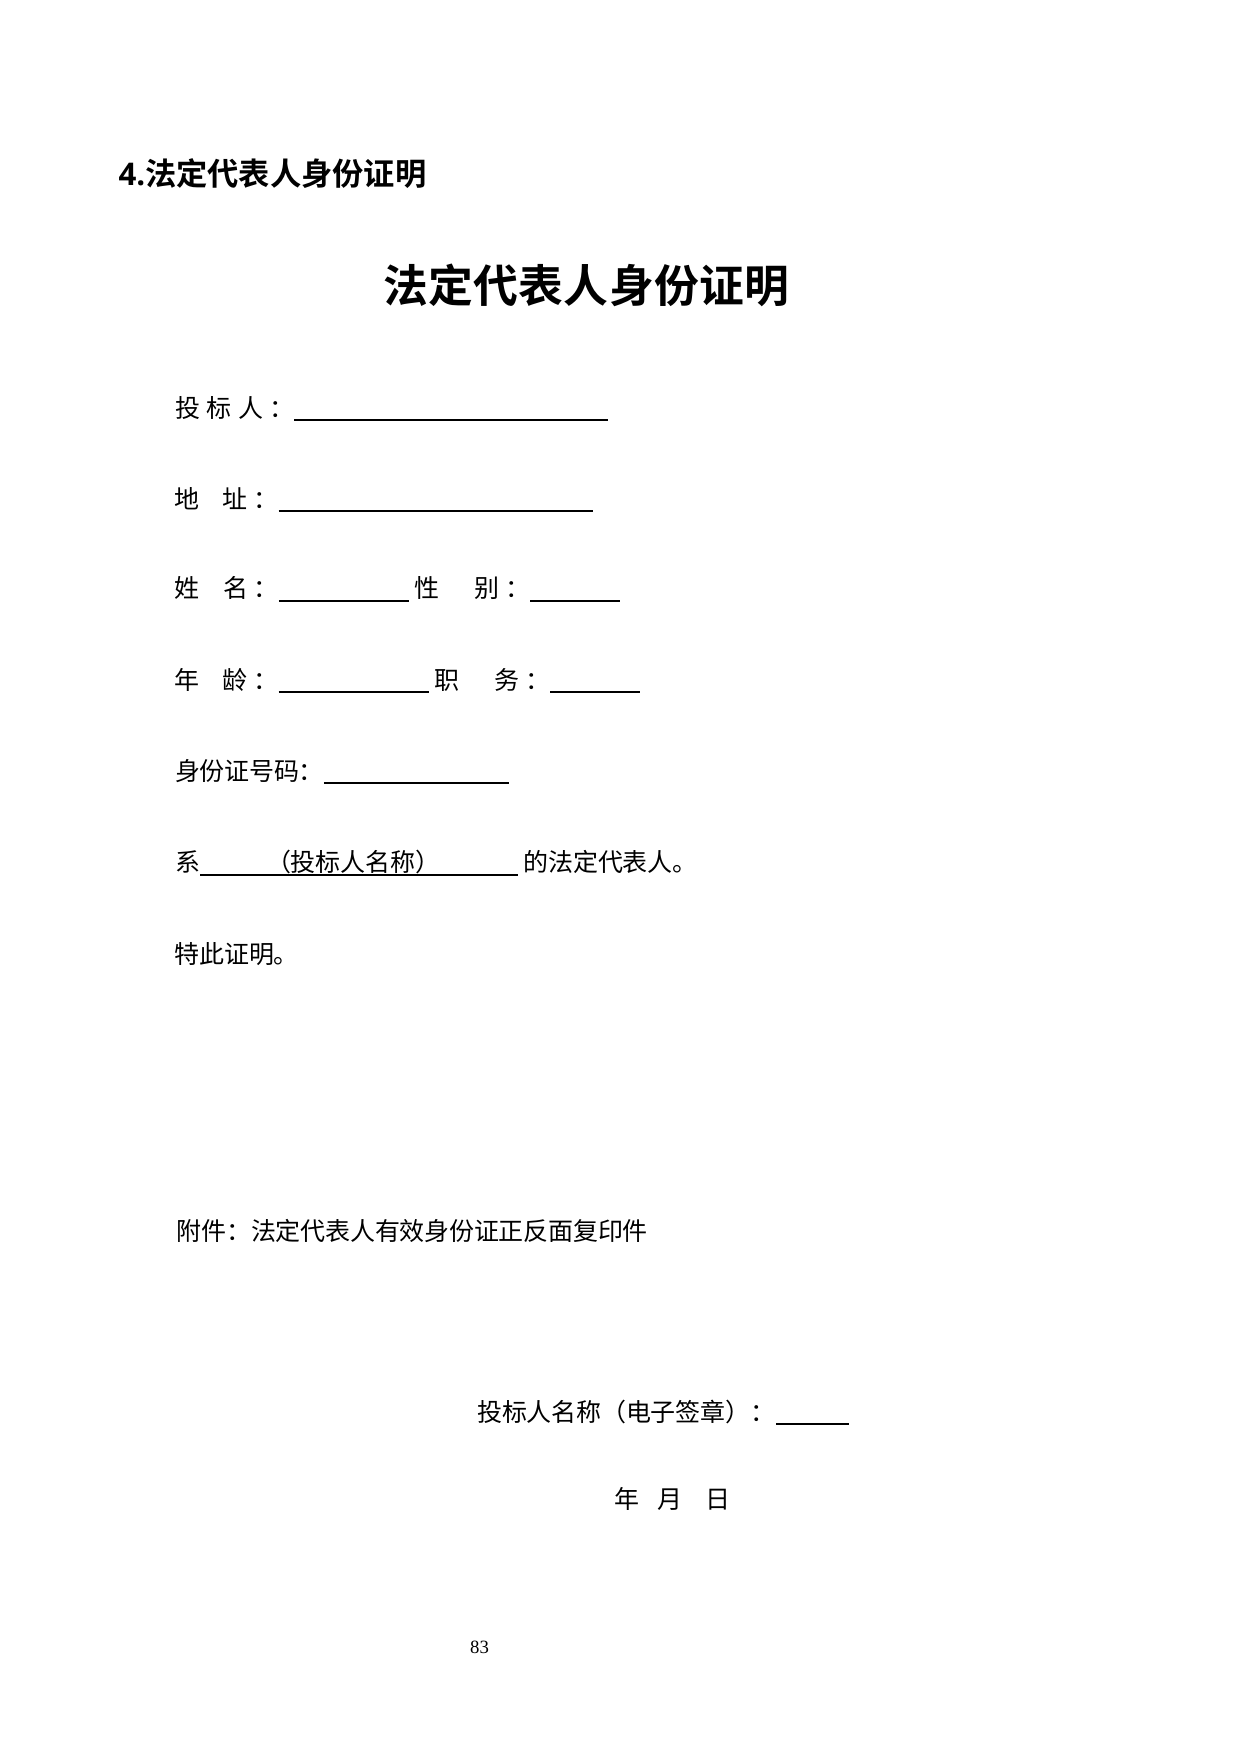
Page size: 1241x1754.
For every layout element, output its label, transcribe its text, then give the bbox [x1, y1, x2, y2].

text 姓 名 ： 性 别 ： [174, 553, 1122, 622]
text 附件：法定代表人有效身份证正反面复印件 [176, 1194, 1122, 1263]
text 法定代表人身份证明 [383, 248, 1122, 317]
text 身份证号码： [175, 735, 1122, 804]
text 投标人名称（电子签章）： [477, 1376, 1122, 1445]
text 4.法定代表人身份证明 [118, 149, 1122, 194]
text 年 月 日 [614, 1463, 1122, 1532]
text 投 标 人 ： [175, 372, 1122, 441]
text 年 龄 ： 职 务 ： [174, 644, 1122, 713]
text 特此证明。 [174, 918, 1122, 987]
text 系 （投标人名称） 的法定代表人。 [175, 826, 1122, 895]
text 地 址 ： [174, 463, 1122, 532]
